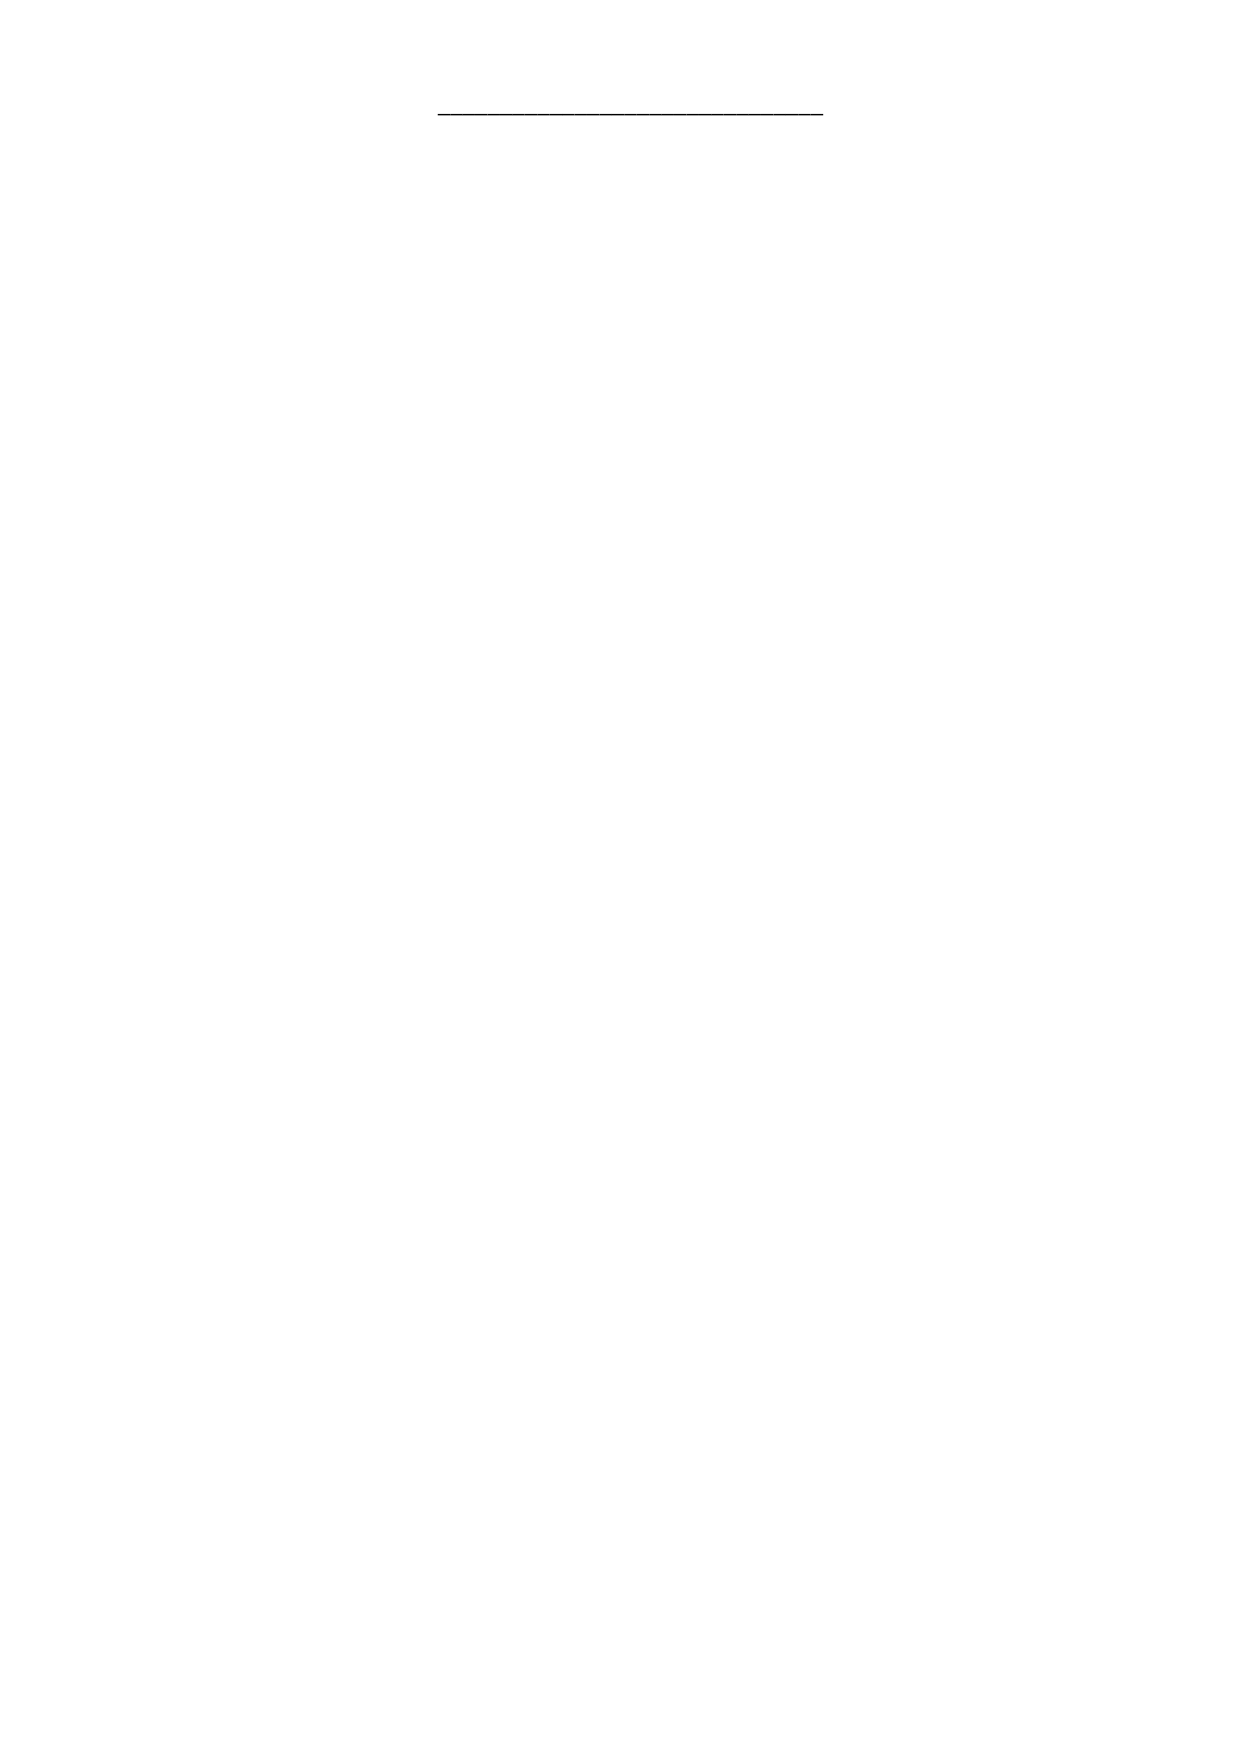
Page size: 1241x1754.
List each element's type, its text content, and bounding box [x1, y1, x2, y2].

text _______________________________ [92, 89, 1169, 119]
